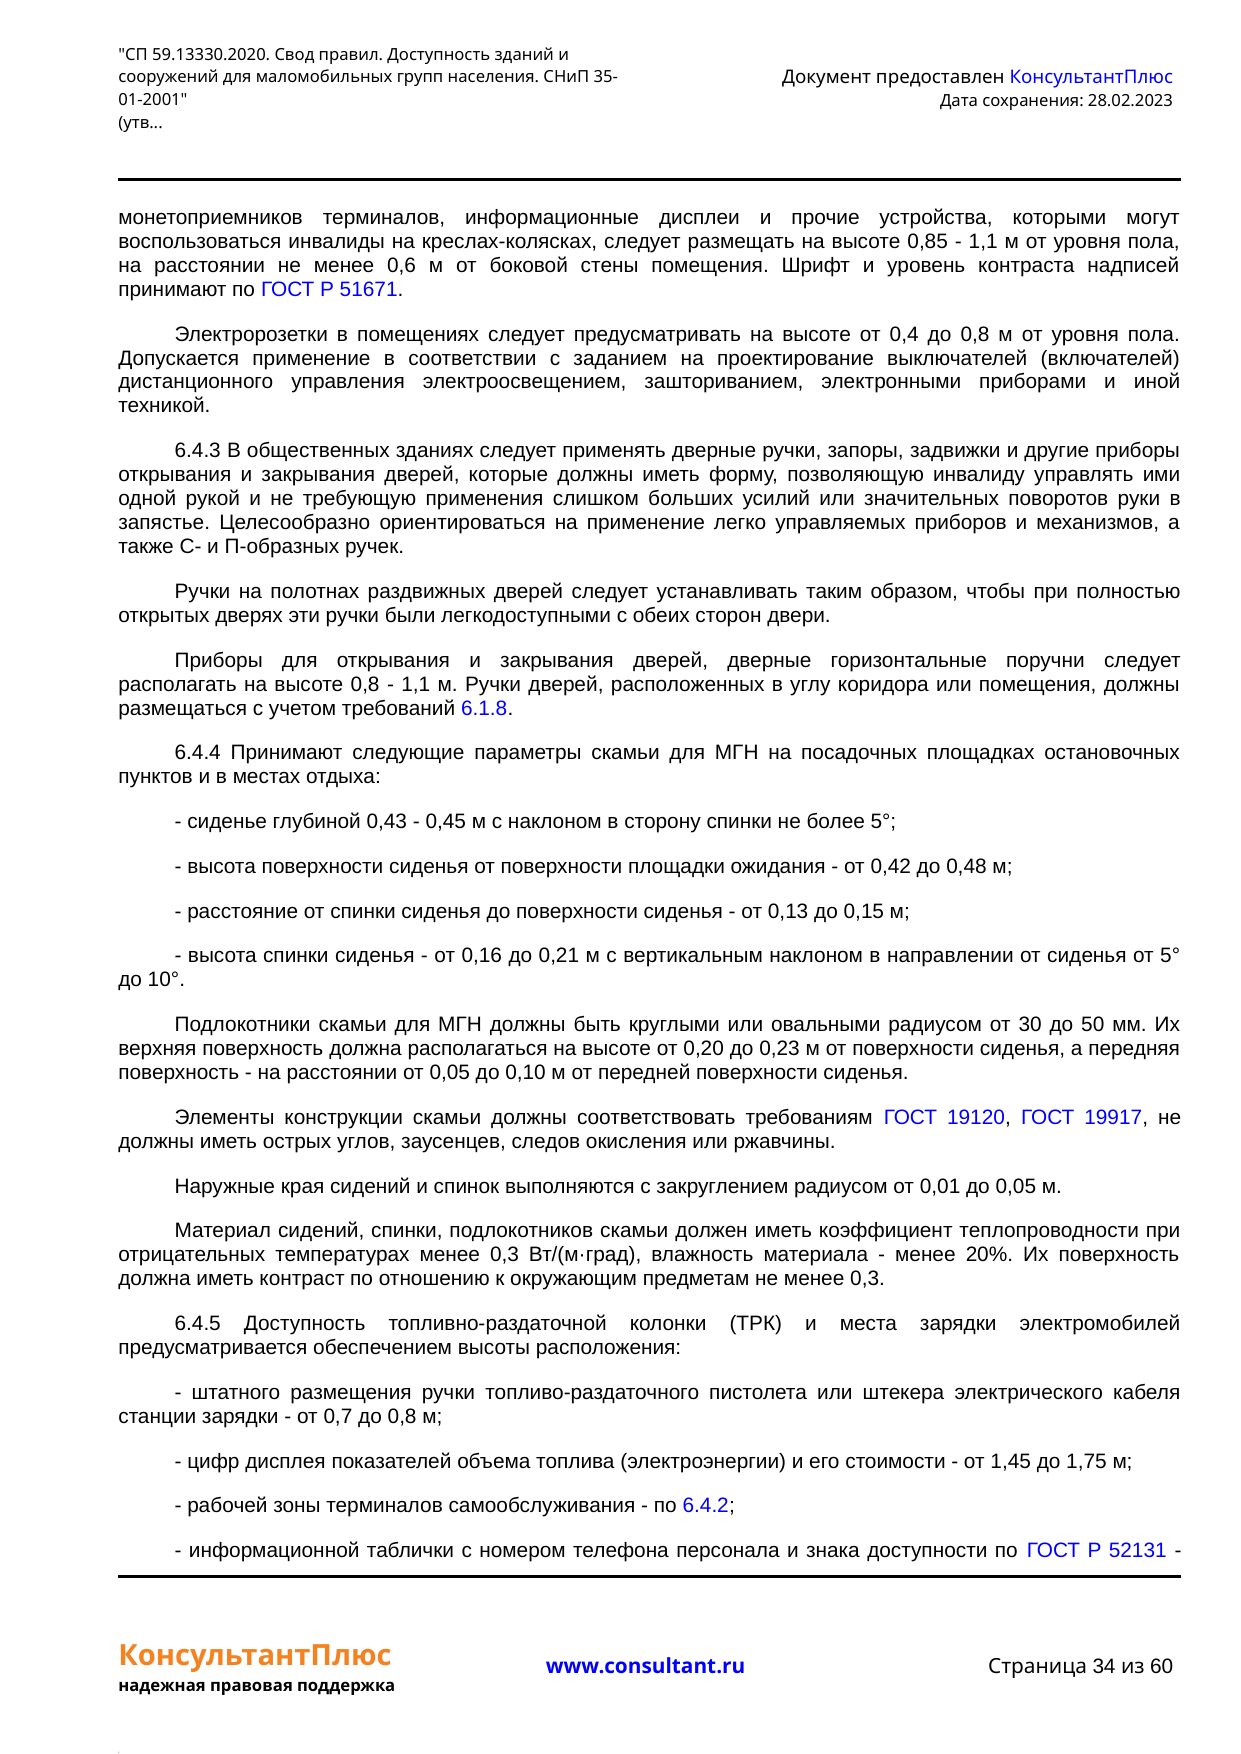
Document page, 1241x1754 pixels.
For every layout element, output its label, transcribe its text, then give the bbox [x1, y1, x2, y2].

text 6.4.4 Принимают следующие параметры скамьи для МГН на посадочных площадках остановочных пунктов и в местах отдыха: [118, 740, 1181, 788]
text Наружные края сидений и спинок выполняются с закруглением радиусом от 0,01 до 0,05 м. [118, 1173, 1181, 1197]
text Ручки на полотнах раздвижных дверей следует устанавливать таким образом, чтобы при полностью открытых дверях эти ручки были легкодоступными с обеих сторон двери. [118, 579, 1181, 627]
text - высота спинки сиденья - от 0,16 до 0,21 м с вертикальным наклоном в направлении от сиденья от 5° до 10°. [118, 943, 1181, 991]
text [118, 205, 1181, 301]
text 6.4.5 Доступность топливно-раздаточной колонки (ТРК) и места зарядки электромобилей предусматривается обеспечением высоты расположения: [118, 1311, 1181, 1359]
text - высота поверхности сиденья от поверхности площадки ожидания - от 0,42 до 0,48 м; [118, 854, 1181, 878]
text - штатного размещения ручки топливо-раздаточного пистолета или штекера электрического кабеля станции зарядки - от 0,7 до 0,8 м; [118, 1380, 1181, 1428]
text Материал сидений, спинки, подлокотников скамьи должен иметь коэффициент теплопроводности при отрицательных температурах менее 0,3 Вт/(м·град), влажность материала - менее 20%. Их поверхность должна иметь контраст по отношению к окружающим предметам не менее 0,3. [118, 1218, 1181, 1290]
text Подлокотники скамьи для МГН должны быть круглыми или овальными радиусом от 30 до 50 мм. Их верхняя поверхность должна располагаться на высоте от 0,20 до 0,23 м от поверхности сиденья, а передняя поверхность - на расстоянии от 0,05 до 0,10 м от передней поверхности сиденья. [118, 1012, 1181, 1084]
text - расстояние от спинки сиденья до поверхности сиденья - от 0,13 до 0,15 м; [118, 898, 1181, 922]
text 6.4.3 В общественных зданиях следует применять дверные ручки, запоры, задвижки и другие приборы открывания и закрывания дверей, которые должны иметь форму, позволяющую инвалиду управлять ими одной рукой и не требующую применения слишком больших усилий или значительных поворотов руки в запястье. Целесообразно ориентироваться на применение легко управляемых приборов и механизмов, а также С- и П-образных ручек. [118, 438, 1181, 558]
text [118, 1538, 1181, 1562]
text Электророзетки в помещениях следует предусматривать на высоте от 0,4 до 0,8 м от уровня пола. Допускается применение в соответствии с заданием на проектирование выключателей (включателей) дистанционного управления электроосвещением, зашториванием, электронными приборами и иной техникой. [118, 321, 1181, 417]
text - цифр дисплея показателей объема топлива (электроэнергии) и его стоимости - от 1,45 до 1,75 м; [118, 1448, 1181, 1472]
text Элементы конструкции скамьи должны соответствовать требованиям ГОСТ 19120, ГОСТ 19917, не должны иметь острых углов, заусенцев, следов окисления или ржавчины. [118, 1105, 1181, 1153]
text Приборы для открывания и закрывания дверей, дверные горизонтальные поручни следует располагать на высоте 0,8 - 1,1 м. Ручки дверей, расположенных в углу коридора или помещения, должны размещаться с учетом требований 6.1.8. [118, 647, 1181, 719]
text - рабочей зоны терминалов самообслуживания - по 6.4.2; [118, 1493, 1181, 1517]
text - сиденье глубиной 0,43 - 0,45 м с наклоном в сторону спинки не более 5°; [118, 809, 1181, 833]
